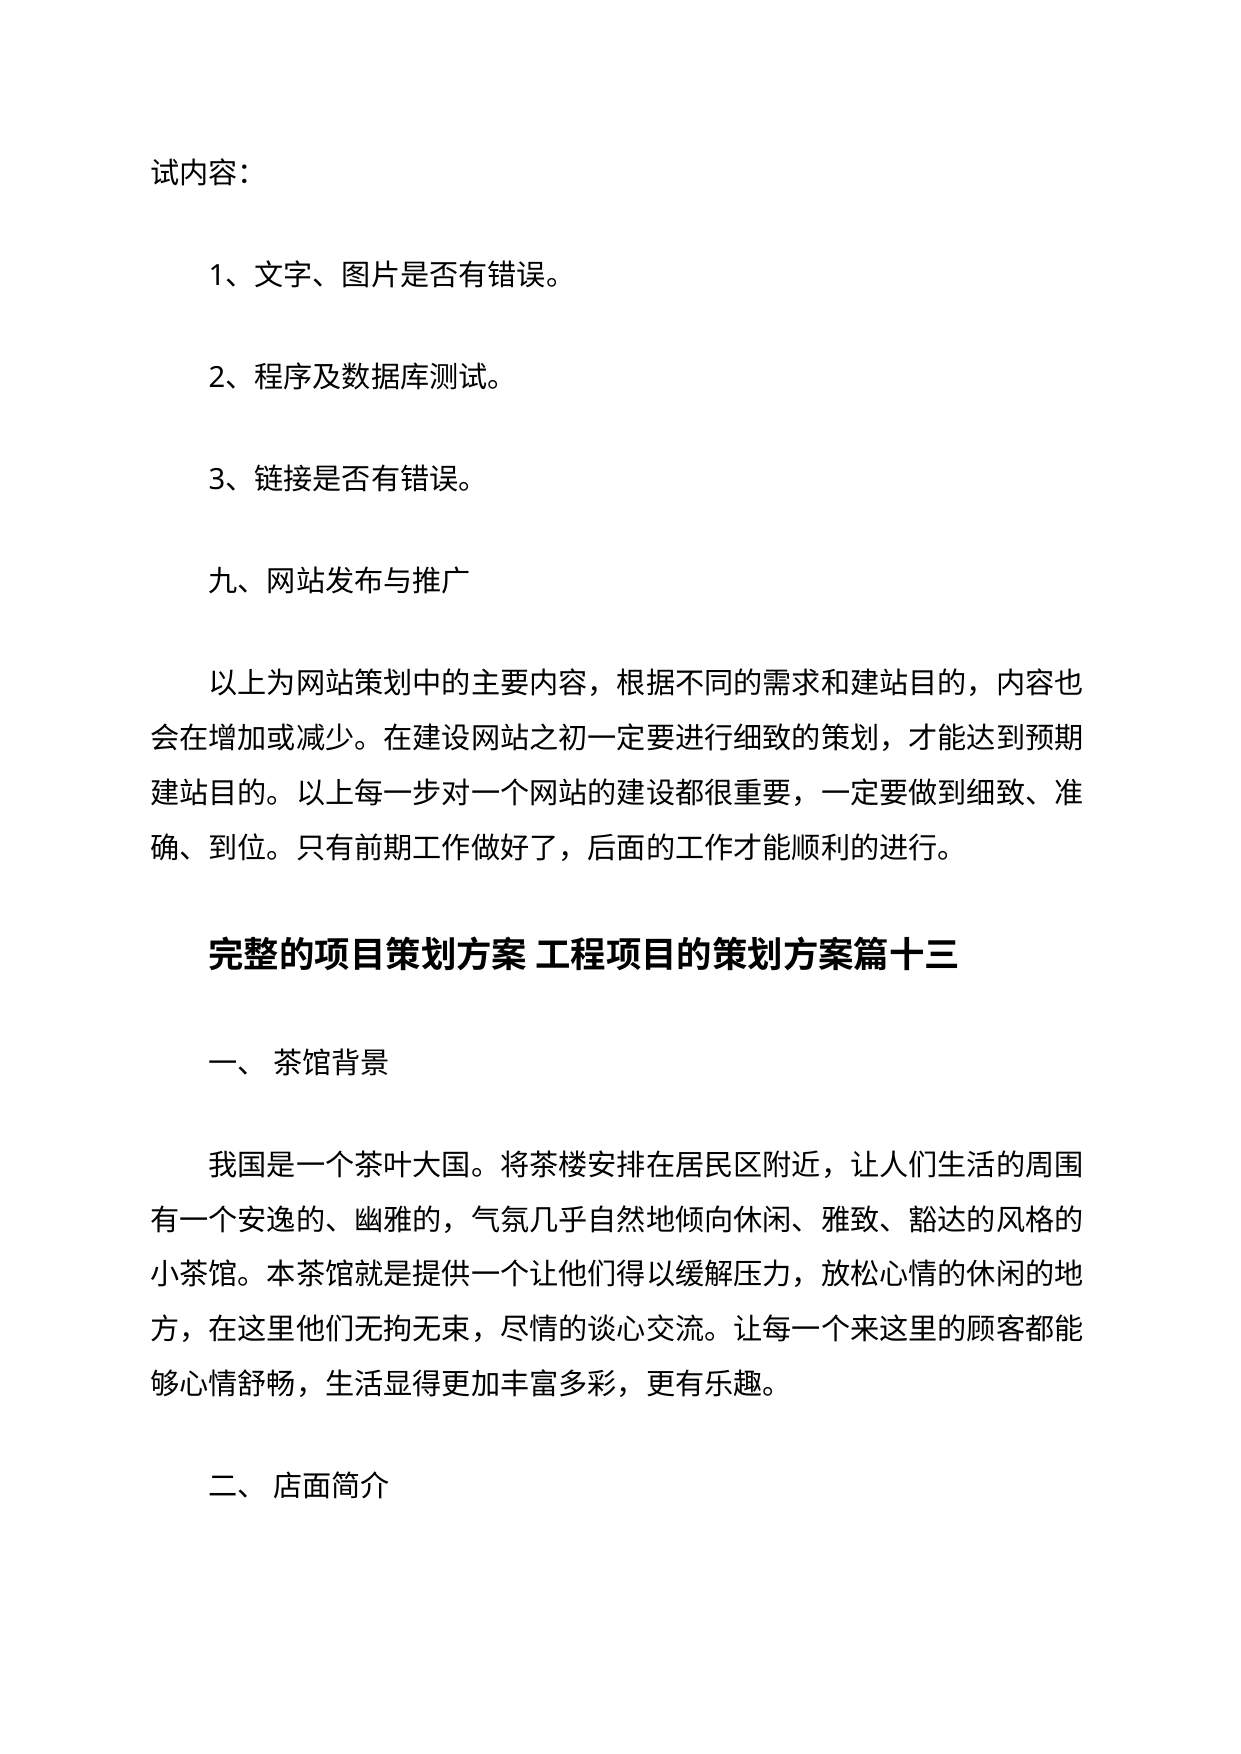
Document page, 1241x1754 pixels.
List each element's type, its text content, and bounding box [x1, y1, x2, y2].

text 以上为网站策划中的主要内容，根据不同的需求和建站目的，内容也会在增加或减少。在建设网站之初一定要进行细致的策划，才能达到预期建站目的。以上每一步对一个网站的建设都很重要，一定要做到细致、准确、到位。只有前期工作做好了，后面的工作才能顺利的进行。 [150, 659, 1090, 866]
text 2、程序及数据库测试。 [150, 354, 1090, 396]
text 1、文字、图片是否有错误。 [150, 252, 1090, 294]
text 3、链接是否有错误。 [150, 456, 1090, 498]
text 完整的项目策划方案 工程项目的策划方案篇十三 [150, 926, 1090, 977]
text 二、 店面简介 [150, 1462, 1090, 1505]
text 九、网站发布与推广 [150, 558, 1090, 600]
text 我国是一个茶叶大国。将茶楼安排在居民区附近，让人们生活的周围有一个安逸的、幽雅的，气氛几乎自然地倾向休闲、雅致、豁达的风格的小茶馆。本茶馆就是提供一个让他们得以缓解压力，放松心情的休闲的地方，在这里他们无拘无束，尽情的谈心交流。让每一个来这里的顾客都能够心情舒畅，生活显得更加丰富多彩，更有乐趣。 [150, 1141, 1090, 1403]
text 一、 茶馆背景 [150, 1039, 1090, 1082]
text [150, 150, 1090, 192]
